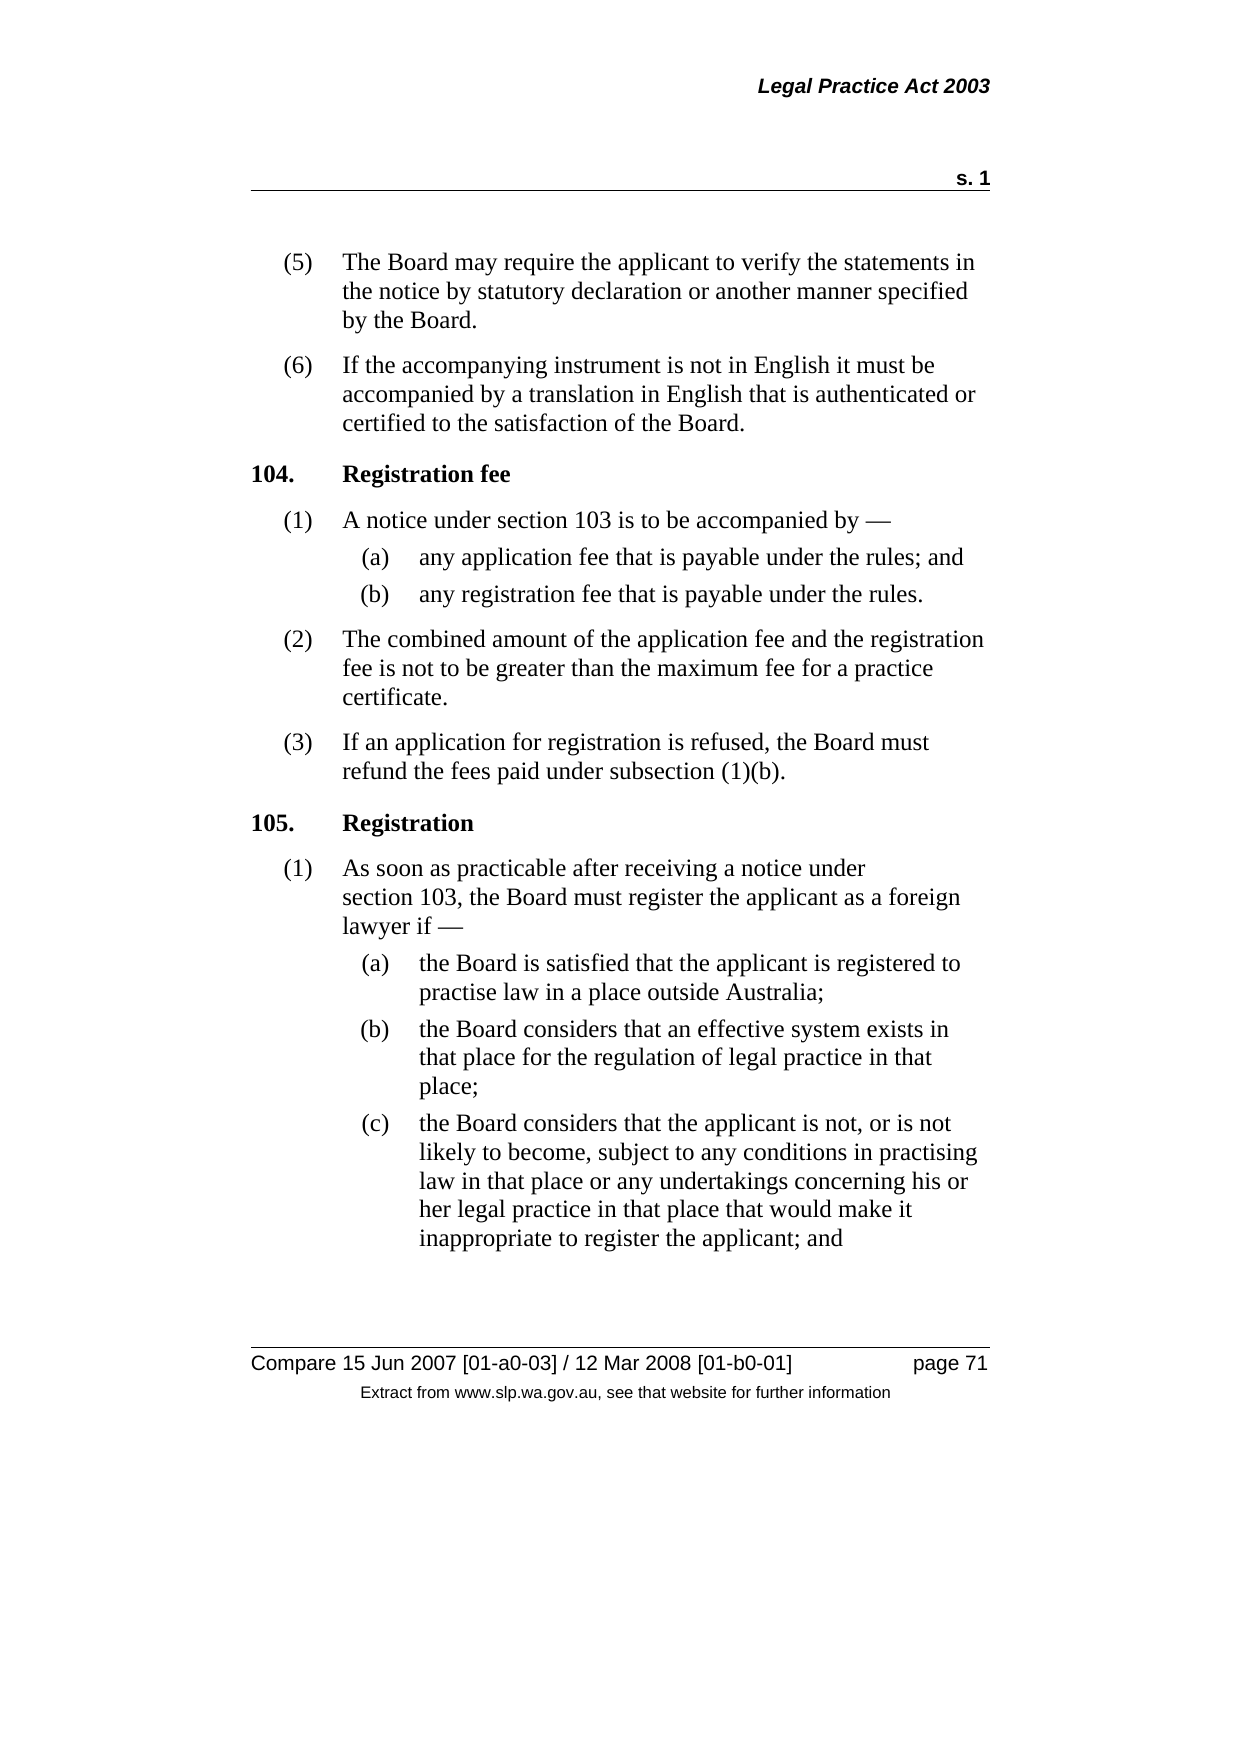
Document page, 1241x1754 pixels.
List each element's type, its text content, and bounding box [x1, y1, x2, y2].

text (a) any application fee that is payable under the rules; and [251, 542, 990, 571]
text (5) The Board may require the applicant to verify the statements in the notice by statutory declaration or another manner specified by the Board. [251, 247, 990, 334]
text (1) As soon as practicable after receiving a notice under section 103, the Board must register the applicant as a foreign lawyer if — [251, 853, 990, 939]
text (2) The combined amount of the application fee and the registration fee is not to be greater than the maximum fee for a practice certificate. [251, 624, 990, 711]
text (c) the Board considers that the applicant is not, or is not likely to become, subject to any conditions in practising law in that place or any undertakings concerning his or her legal practice in that place that would make it inappropriate to register the applicant; and [251, 1108, 990, 1252]
subtitle 105. Registration [251, 808, 990, 837]
text (3) If an application for registration is refused, the Board must refund the fees paid under subsection (1)(b). [251, 727, 990, 785]
text (b) any registration fee that is payable under the rules. [251, 579, 990, 608]
text (6) If the accompanying instrument is not in English it must be accompanied by a translation in English that is authenticated or certified to the satisfaction of the Board. [251, 350, 990, 437]
text (b) the Board considers that an effective system exists in that place for the regulation of legal practice in that place; [251, 1014, 990, 1100]
subtitle 104. Registration fee [251, 459, 990, 488]
text (a) the Board is satisfied that the applicant is registered to practise law in a place outside Australia; [251, 948, 990, 1005]
text (1) A notice under section 103 is to be accompanied by — [251, 505, 990, 534]
